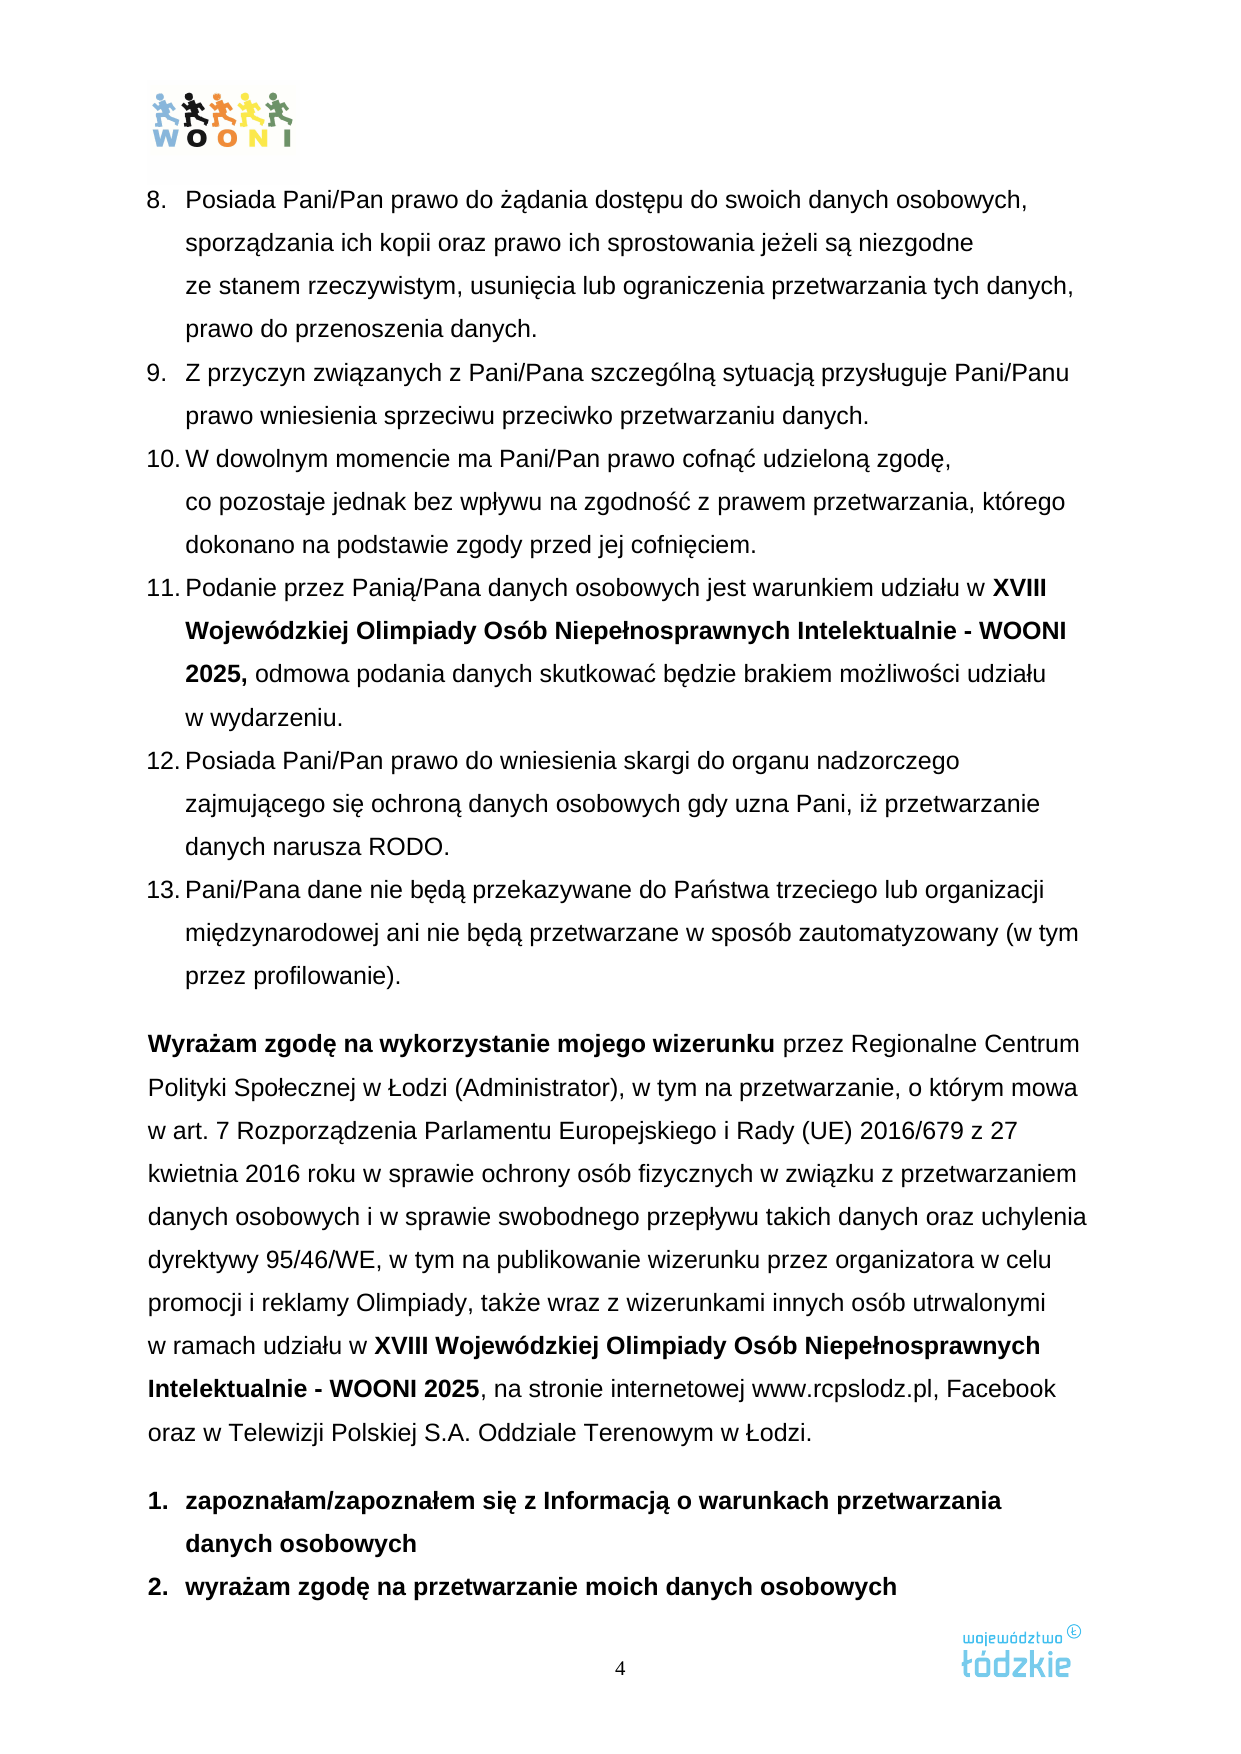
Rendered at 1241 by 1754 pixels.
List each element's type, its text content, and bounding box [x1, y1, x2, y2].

list zapoznałam/zapoznałem się z Informacją o warunkach przetwarzania danych osobowych [148, 1486, 1092, 1558]
picture [953, 1618, 1085, 1685]
list Podanie przez Panią/Pana danych osobowych jest warunkiem udziału w XVIII Wojewódzkiej Olimpiady Osób Niepełnosprawnych Intelektualnie - WOONI 2025, odmowa podania danych skutkować będzie brakiem możliwości udziału w wydarzeniu. [146, 573, 1092, 731]
list W dowolnym momencie ma Pani/Pan prawo cofnąć udzieloną zgodę, co pozostaje jednak bez wpływu na zgodność z prawem przetwarzania, którego dokonano na podstawie zgody przed jej cofnięciem. [146, 444, 1092, 559]
list Posiada Pani/Pan prawo do żądania dostępu do swoich danych osobowych, sporządzania ich kopii oraz prawo ich sprostowania jeżeli są niezgodne ze stanem rzeczywistym, usunięcia lub ograniczenia przetwarzania tych danych, prawo do przenoszenia danych. [146, 185, 1092, 343]
list wyrażam zgodę na przetwarzanie moich danych osobowych [148, 1572, 1092, 1601]
list Z przyczyn związanych z Pani/Pana szczególną sytuacją przysługuje Pani/Panu prawo wniesienia sprzeciwu przeciwko przetwarzaniu danych. [146, 358, 1092, 429]
text Wyrażam zgodę na wykorzystanie mojego wizerunku przez Regionalne Centrum Polityki Społecznej w Łodzi (Administrator), w tym na przetwarzanie, o którym mowa w art. 7 Rozporządzenia Parlamentu Europejskiego i Rady (UE) 2016/679 z 27 kwietnia 2016 roku w sprawie ochrony osób fizycznych w związku z przetwarzaniem danych osobowych i w sprawie swobodnego przepływu takich danych oraz uchylenia dyrektywy 95/46/WE, w tym na publikowanie wizerunku przez organizatora w celu promocji i reklamy Olimpiady, także wraz z wizerunkami innych osób utrwalonymi w ramach udziału w XVIII Wojewódzkiej Olimpiady Osób Niepełnosprawnych Intelektualnie - WOONI 2025, na stronie internetowej www.rcpslodz.pl, Facebook oraz w Telewizji Polskiej S.A. Oddziale Terenowym w Łodzi. [148, 1029, 1092, 1446]
list Pani/Pana dane nie będą przekazywane do Państwa trzeciego lub organizacji międzynarodowej ani nie będą przetwarzane w sposób zautomatyzowany (w tym przez profilowanie). [146, 875, 1092, 990]
list Posiada Pani/Pan prawo do wniesienia skargi do organu nadzorczego zajmującego się ochroną danych osobowych gdy uzna Pani, iż przetwarzanie danych narusza RODO. [146, 746, 1092, 861]
